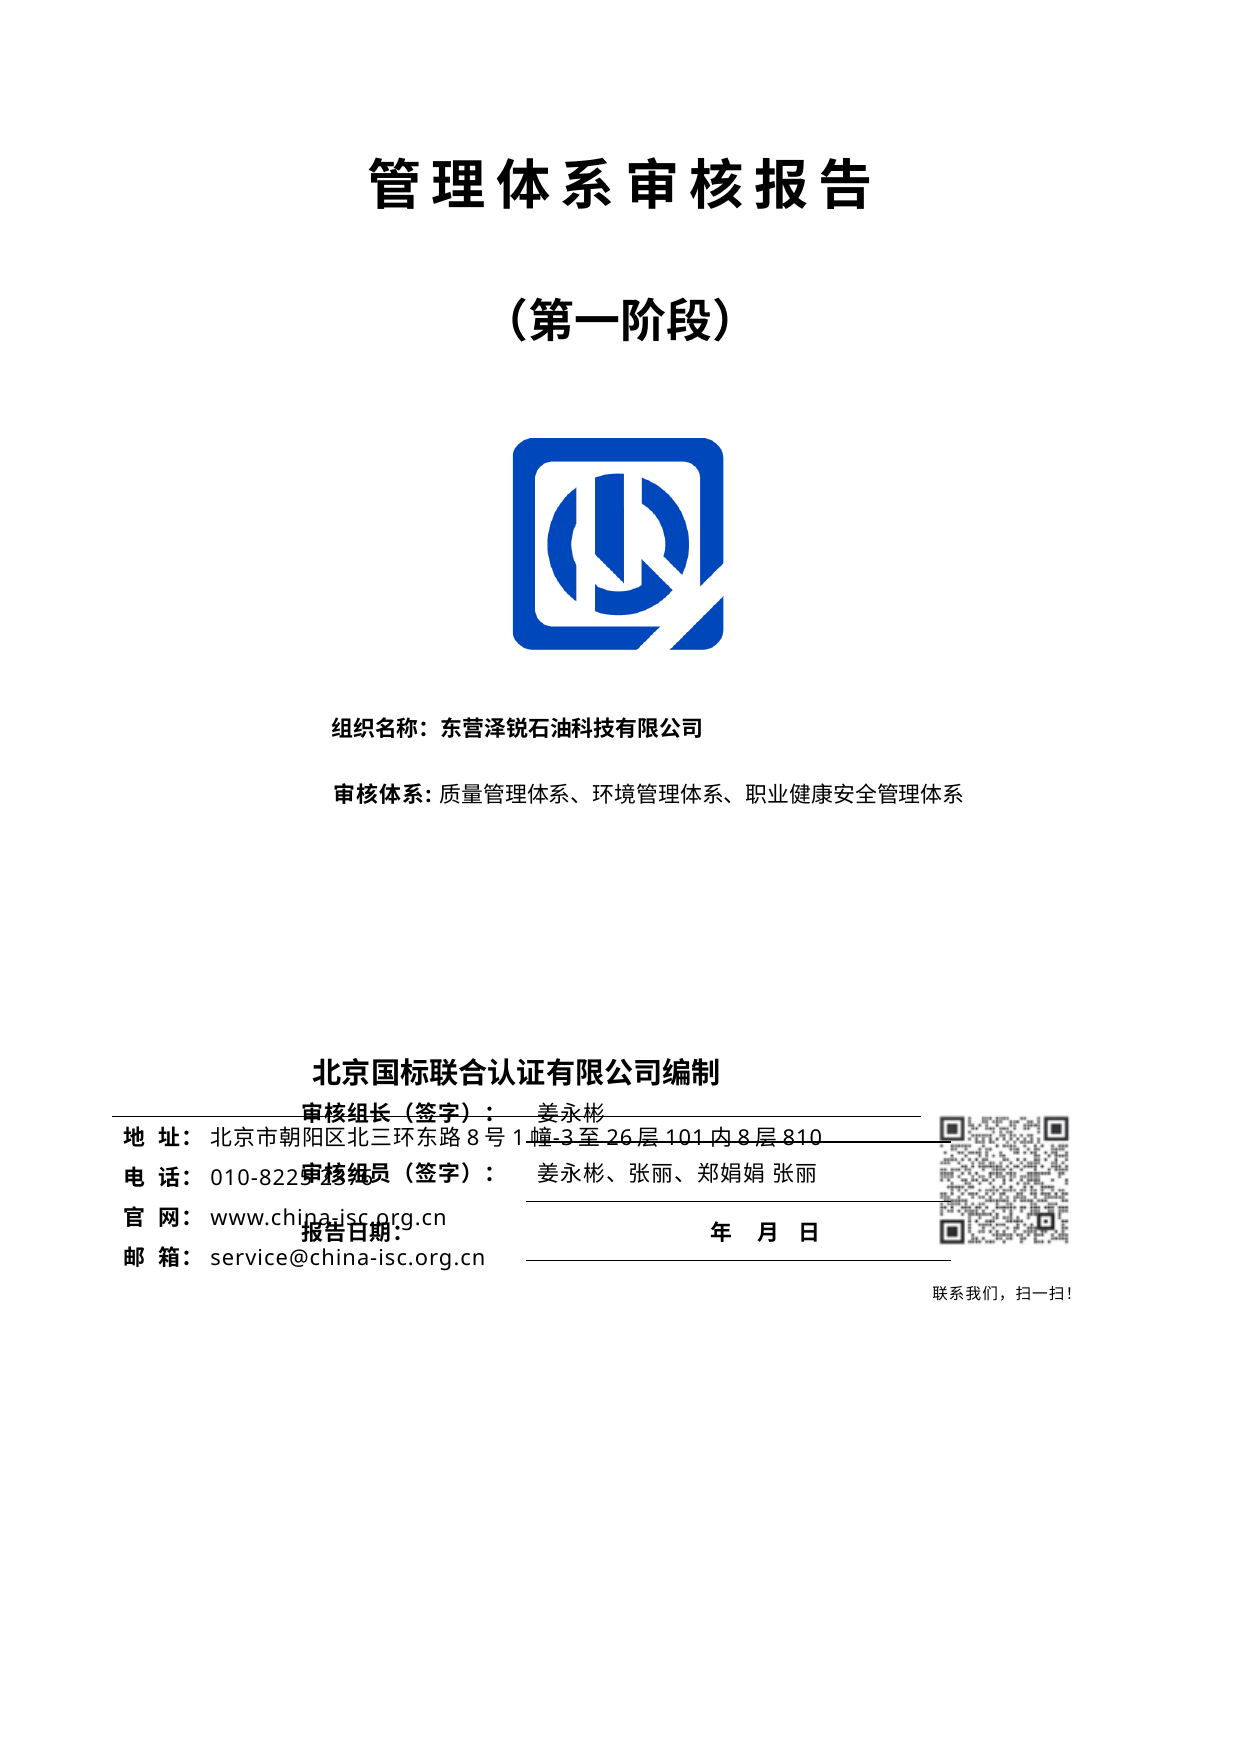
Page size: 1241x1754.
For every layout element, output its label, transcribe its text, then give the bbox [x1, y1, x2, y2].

table_cell 报告日期： [290, 1201, 526, 1259]
table_cell 地 址： 北京市朝阳区北三环东路8号1幢-3至26层101内8层810 电 话： 010-8225 2376 官 网： www.china-isc.org.cn 邮 箱： service@china-isc.org.cn [112, 1117, 921, 1312]
table_header 审核组长（签字）： [290, 1083, 526, 1141]
table_cell 年 月 日 [526, 1202, 951, 1259]
table_header 联系我们，扫一扫！ [921, 1039, 1150, 1312]
table_cell 审核组员（签字）： [290, 1141, 526, 1201]
table_header 姜永彬 [526, 1083, 951, 1141]
text 审核体系: 质量管理体系、环境管理体系、职业健康安全管理体系 [333, 777, 1128, 810]
table_header 北京国标联合认证有限公司编制 [112, 1039, 921, 1116]
picture [951, 1111, 1078, 1254]
text 组织名称：东营泽锐石油科技有限公司 [112, 710, 1128, 743]
text （第一阶段） [112, 269, 1128, 367]
text 管理体系审核报告 [112, 132, 1128, 230]
table_cell 姜永彬、张丽、郑娟娟 张丽 [526, 1143, 951, 1201]
picture [512, 438, 724, 650]
